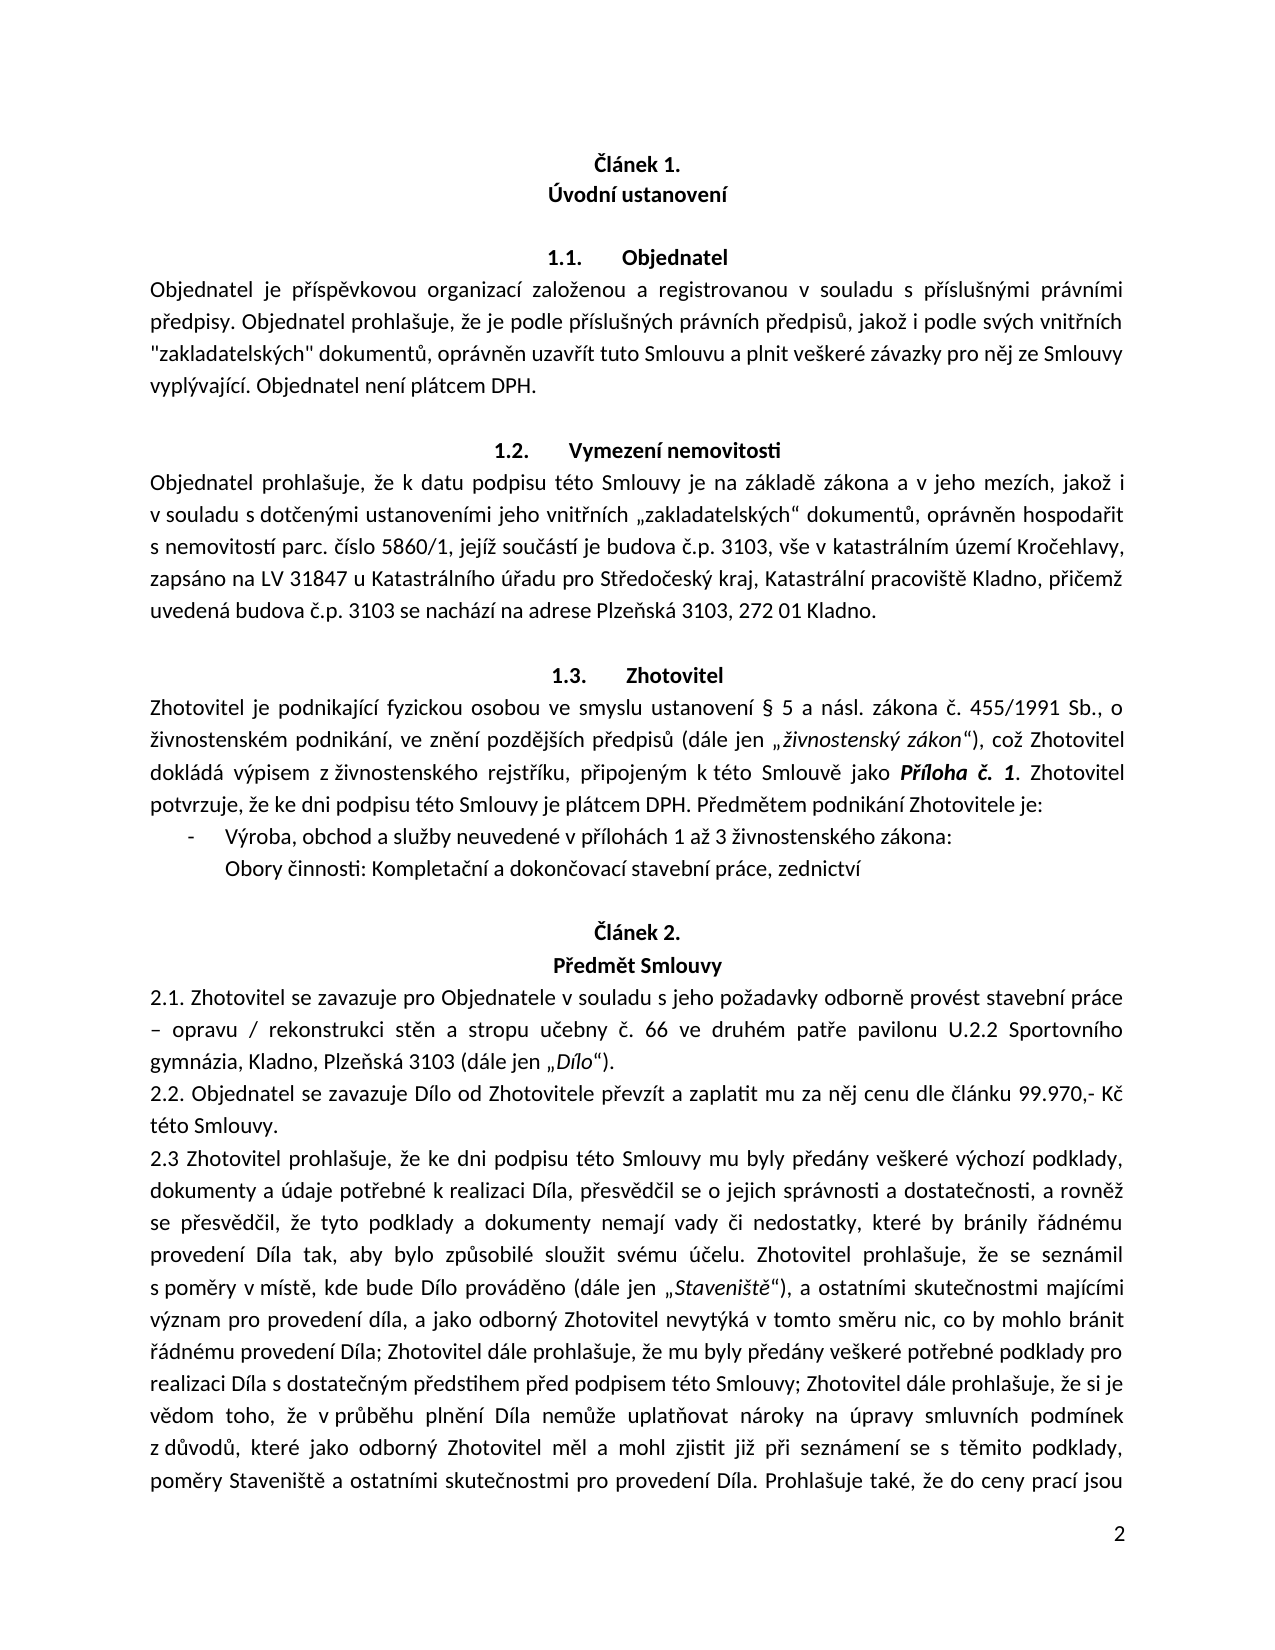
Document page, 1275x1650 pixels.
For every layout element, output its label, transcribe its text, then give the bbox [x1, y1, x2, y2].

list Zhotovitel [150, 661, 1125, 689]
list Obory činnosti: Kompletační a dokončovací stavební práce, zednictví [225, 854, 1125, 882]
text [150, 1144, 1125, 1494]
text 2.1. Zhotovitel se zavazuje pro Objednatele v souladu s jeho požadavky odborně provést stavební práce – opravu / rekonstrukci stěn a stropu učebny č. 66 ve druhém patře pavilonu U.2.2 Sportovního gymnázia, Kladno, Plzeňská 3103 (dále jen „Dílo“). [150, 983, 1125, 1075]
list Objednatel [150, 243, 1125, 271]
text Článek 1. [150, 150, 1125, 178]
text Úvodní ustanovení [150, 180, 1125, 208]
text Objednatel je příspěvkovou organizací založenou a registrovanou v souladu s příslušnými právními předpisy. Objednatel prohlašuje, že je podle příslušných právních předpisů, jakož i podle svých vnitřních "zakladatelských" dokumentů, oprávněn uzavřít tuto Smlouvu a plnit veškeré závazky pro něj ze Smlouvy vyplývající. Objednatel není plátcem DPH. [150, 275, 1125, 399]
list Vymezení nemovitosti [150, 436, 1125, 464]
list Výroba, obchod a služby neuvedené v přílohách 1 až 3 živnostenského zákona: [187, 822, 1125, 850]
text Předmět Smlouvy [150, 951, 1125, 979]
text 2.2. Objednatel se zavazuje Dílo od Zhotovitele převzít a zaplatit mu za něj cenu dle článku 99.970,- Kč této Smlouvy. [150, 1079, 1125, 1140]
text Objednatel prohlašuje, že k datu podpisu této Smlouvy je na základě zákona a v jeho mezích, jakož i v souladu s dotčenými ustanoveními jeho vnitřních „zakladatelských“ dokumentů, oprávněn hospodařit s nemovitostí parc. číslo 5860/1, jejíž součástí je budova č.p. 3103, vše v katastrálním území Kročehlavy, zapsáno na LV 31847 u Katastrálního úřadu pro Středočeský kraj, Katastrální pracoviště Kladno, přičemž uvedená budova č.p. 3103 se nachází na adrese Plzeňská 3103, 272 01 Kladno. [150, 468, 1125, 625]
text Zhotovitel je podnikající fyzickou osobou ve smyslu ustanovení § 5 a násl. zákona č. 455/1991 Sb., o živnostenském podnikání, ve znění pozdějších předpisů (dále jen „živnostenský zákon“), což Zhotovitel dokládá výpisem z živnostenského rejstříku, připojeným k této Smlouvě jako Příloha č. 1. Zhotovitel potvrzuje, že ke dni podpisu této Smlouvy je plátcem DPH. Předmětem podnikání Zhotovitele je: [150, 693, 1125, 818]
text Článek 2. [150, 918, 1125, 947]
